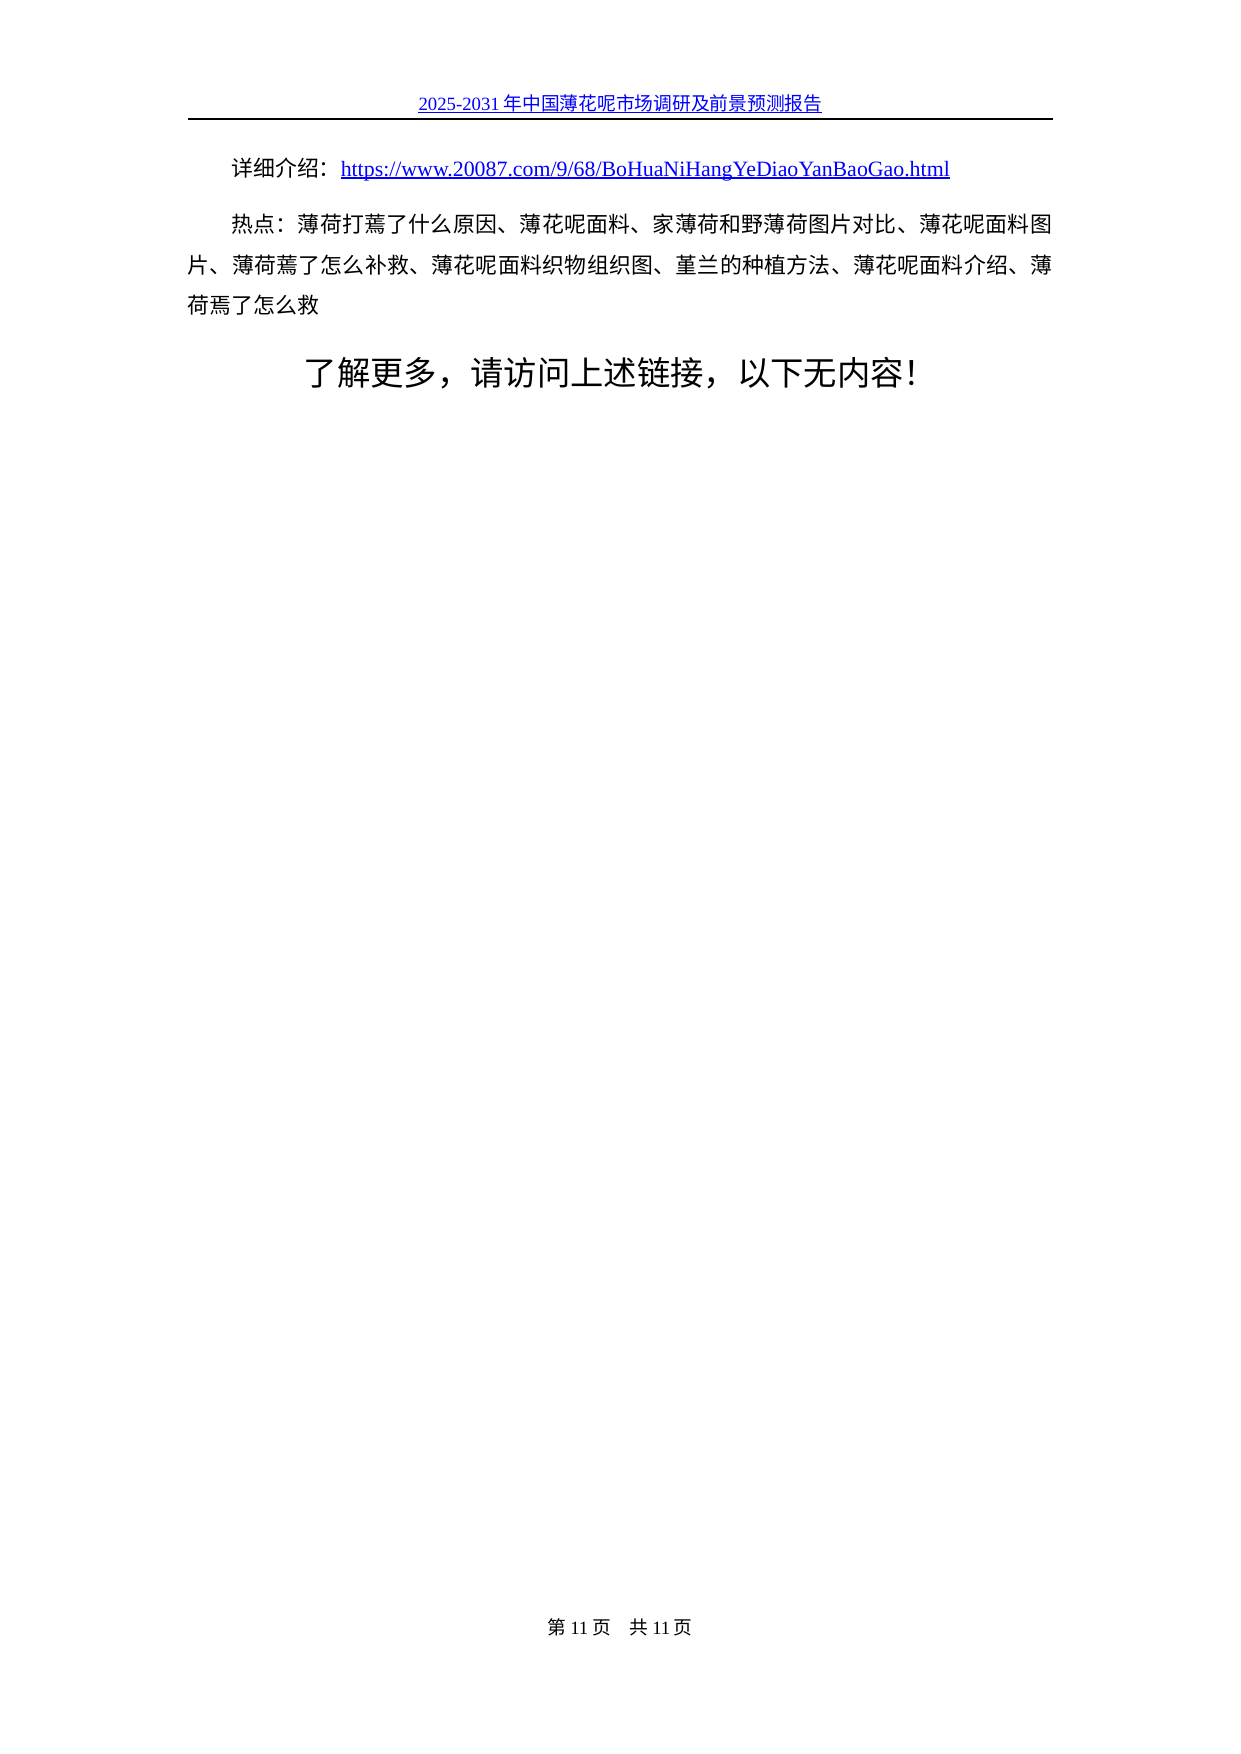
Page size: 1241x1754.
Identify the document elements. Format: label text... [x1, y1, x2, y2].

text 热点：薄荷打蔫了什么原因、薄花呢面料、家薄荷和野薄荷图片对比、薄花呢面料图片、薄荷蔫了怎么补救、薄花呢面料织物组织图、堇兰的种植方法、薄花呢面料介绍、薄荷焉了怎么救 [187, 207, 1053, 321]
text 详细介绍：https://www.20087.com/9/68/BoHuaNiHangYeDiaoYanBaoGao.html [187, 150, 1053, 183]
title 了解更多，请访问上述链接，以下无内容！ [187, 338, 1053, 403]
